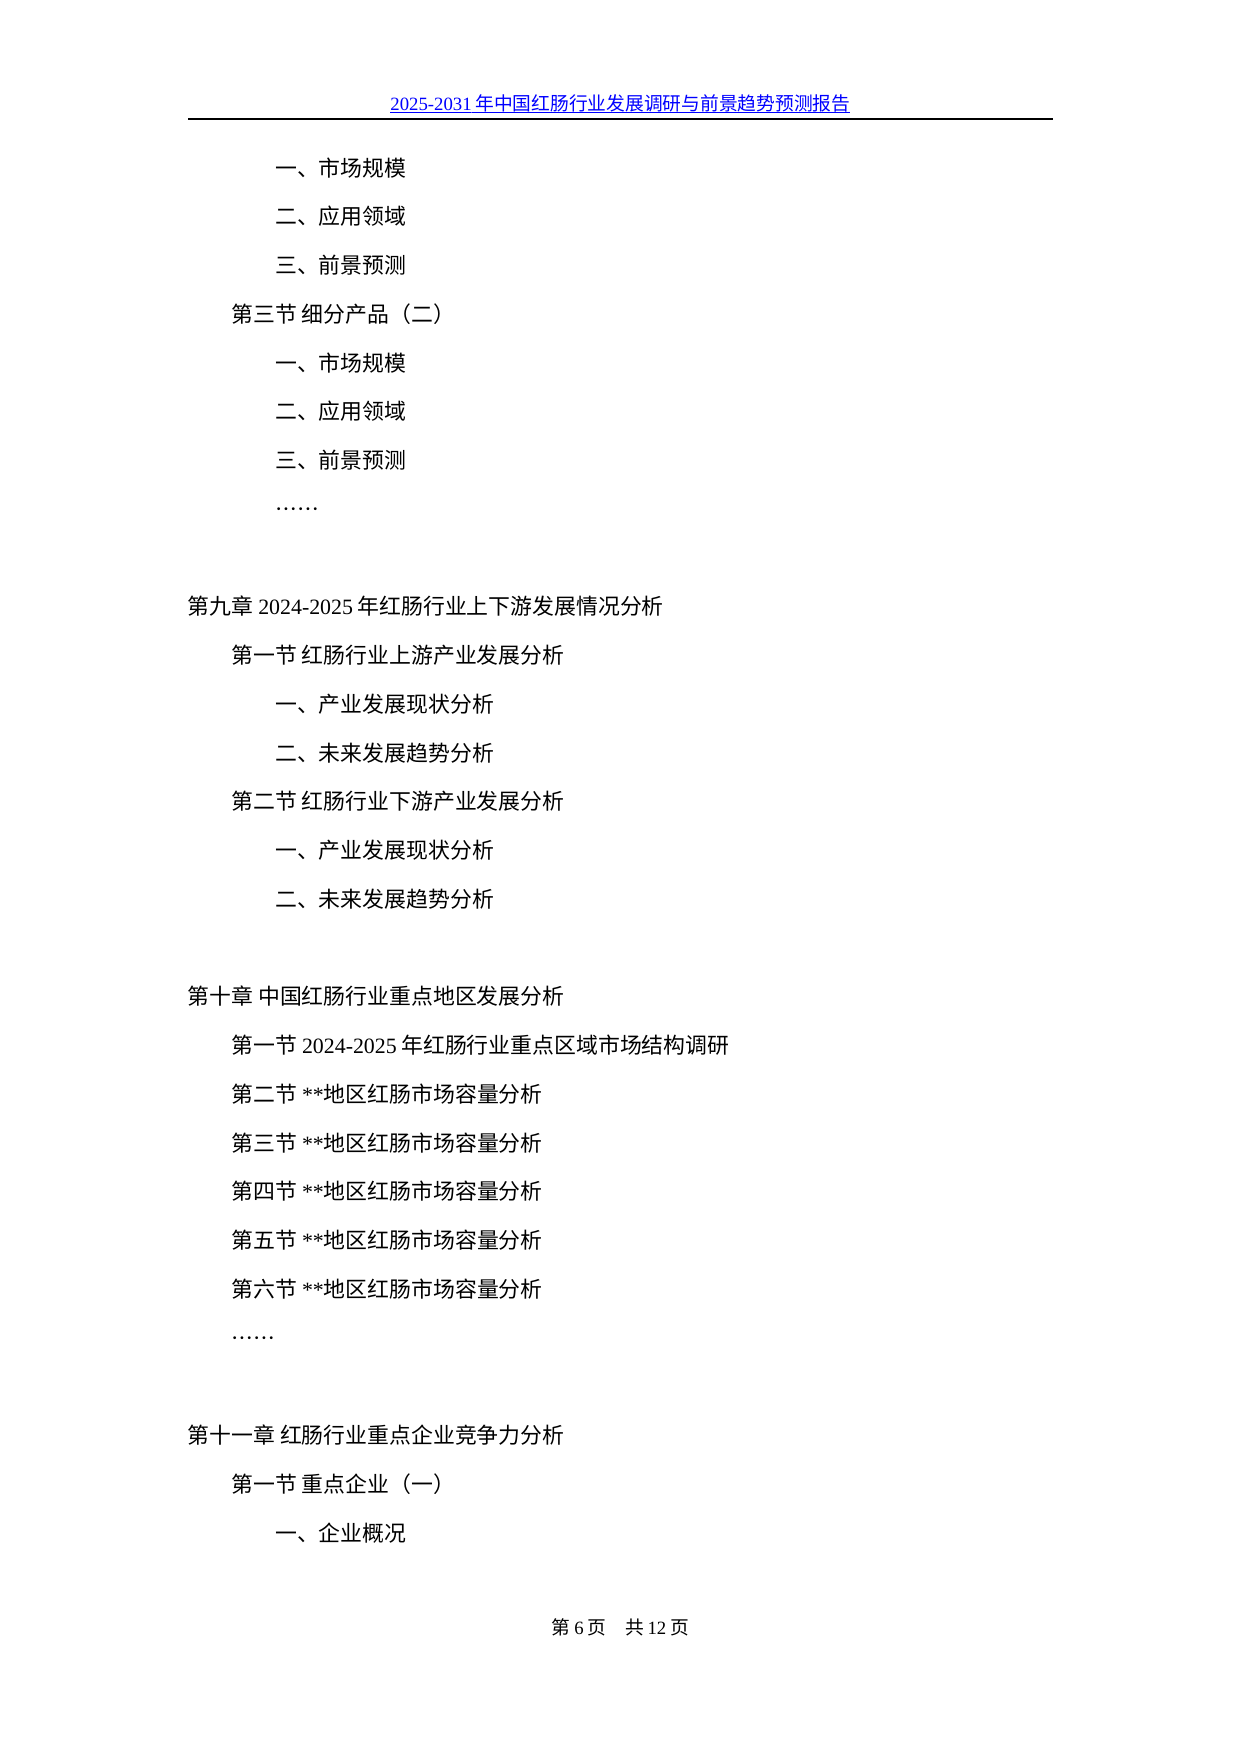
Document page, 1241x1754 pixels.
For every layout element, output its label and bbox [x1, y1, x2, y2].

text [187, 150, 1053, 1548]
